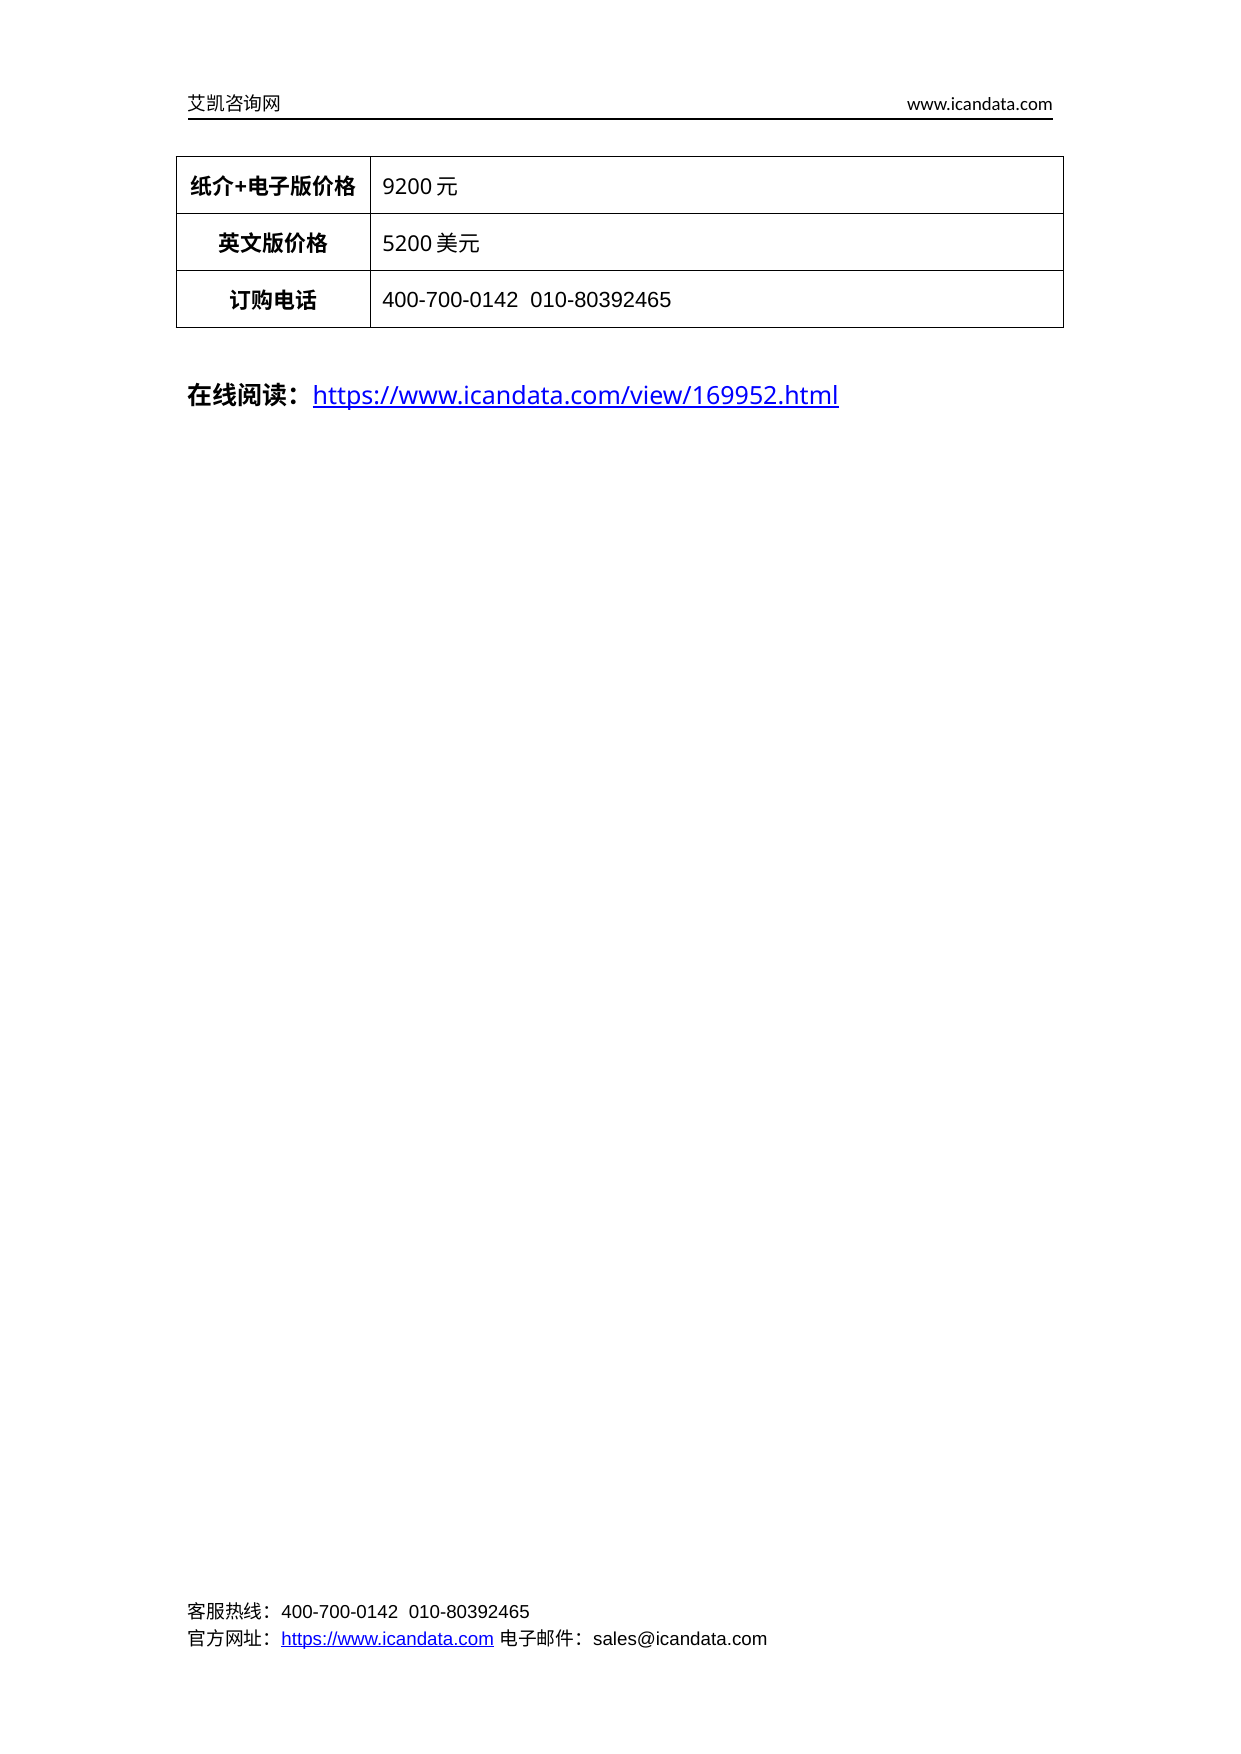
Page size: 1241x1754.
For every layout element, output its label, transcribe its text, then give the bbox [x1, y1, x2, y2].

table_cell 纸介+电子版价格 [177, 157, 370, 213]
table_cell 9200元 [371, 157, 1063, 213]
table_cell 订购电话 [177, 271, 370, 327]
table_cell 400-700-0142 010-80392465 [371, 271, 1063, 327]
table_cell 5200美元 [371, 214, 1063, 270]
table_cell 英文版价格 [177, 214, 370, 270]
text 在线阅读：https://www.icandata.com/view/169952.html [187, 361, 1053, 426]
